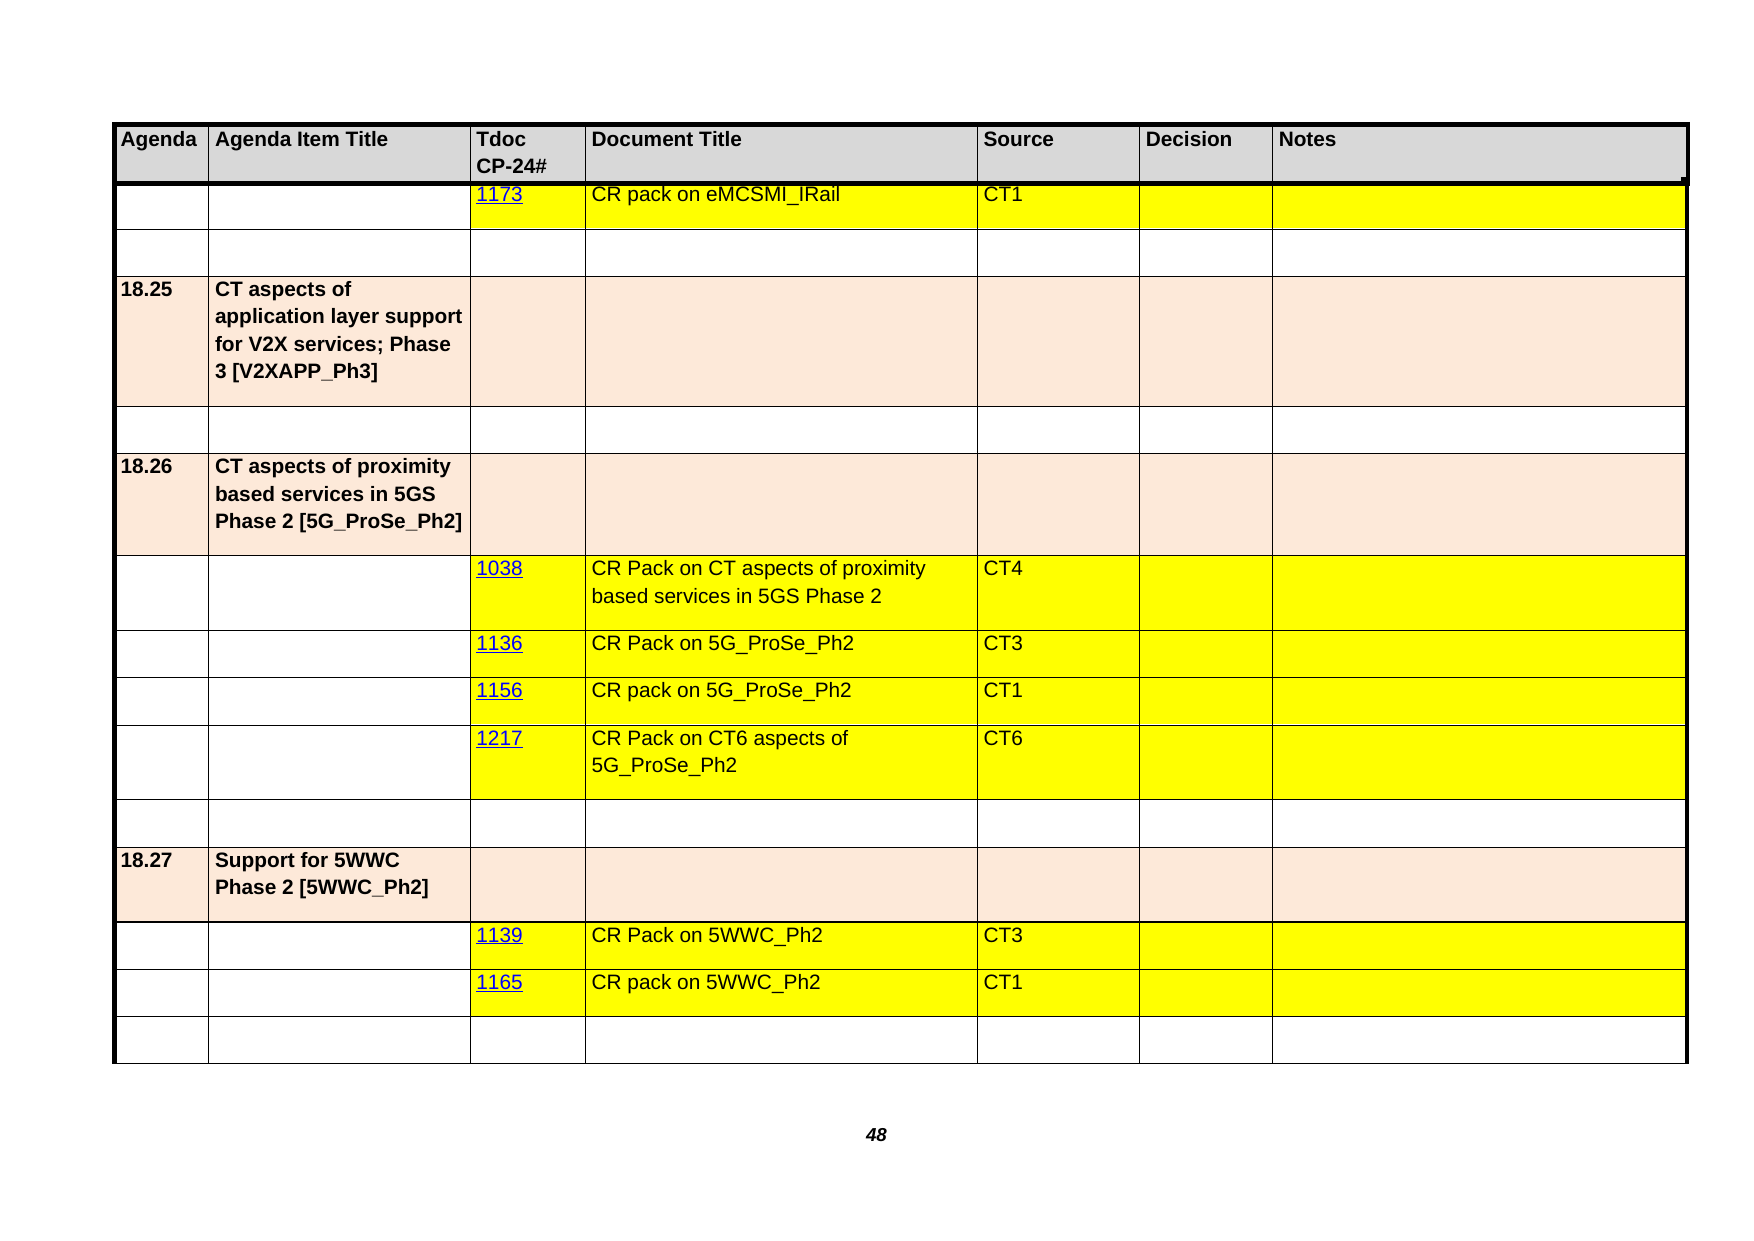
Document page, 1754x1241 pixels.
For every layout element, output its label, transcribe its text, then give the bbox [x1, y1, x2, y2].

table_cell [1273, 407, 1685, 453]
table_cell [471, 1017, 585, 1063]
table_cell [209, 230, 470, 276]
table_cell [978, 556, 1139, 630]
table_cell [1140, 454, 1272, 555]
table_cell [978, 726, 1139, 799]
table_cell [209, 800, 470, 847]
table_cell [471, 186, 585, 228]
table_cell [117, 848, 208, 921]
table_header Agenda [117, 127, 208, 181]
table_header Agenda Item Title [209, 127, 470, 181]
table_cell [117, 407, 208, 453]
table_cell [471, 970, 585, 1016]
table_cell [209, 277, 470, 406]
table_header Decision [1140, 127, 1272, 181]
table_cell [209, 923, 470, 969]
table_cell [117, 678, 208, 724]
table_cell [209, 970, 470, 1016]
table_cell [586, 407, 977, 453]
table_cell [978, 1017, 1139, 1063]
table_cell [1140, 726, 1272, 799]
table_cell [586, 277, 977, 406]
table_header Tdoc CP-24# [471, 127, 585, 181]
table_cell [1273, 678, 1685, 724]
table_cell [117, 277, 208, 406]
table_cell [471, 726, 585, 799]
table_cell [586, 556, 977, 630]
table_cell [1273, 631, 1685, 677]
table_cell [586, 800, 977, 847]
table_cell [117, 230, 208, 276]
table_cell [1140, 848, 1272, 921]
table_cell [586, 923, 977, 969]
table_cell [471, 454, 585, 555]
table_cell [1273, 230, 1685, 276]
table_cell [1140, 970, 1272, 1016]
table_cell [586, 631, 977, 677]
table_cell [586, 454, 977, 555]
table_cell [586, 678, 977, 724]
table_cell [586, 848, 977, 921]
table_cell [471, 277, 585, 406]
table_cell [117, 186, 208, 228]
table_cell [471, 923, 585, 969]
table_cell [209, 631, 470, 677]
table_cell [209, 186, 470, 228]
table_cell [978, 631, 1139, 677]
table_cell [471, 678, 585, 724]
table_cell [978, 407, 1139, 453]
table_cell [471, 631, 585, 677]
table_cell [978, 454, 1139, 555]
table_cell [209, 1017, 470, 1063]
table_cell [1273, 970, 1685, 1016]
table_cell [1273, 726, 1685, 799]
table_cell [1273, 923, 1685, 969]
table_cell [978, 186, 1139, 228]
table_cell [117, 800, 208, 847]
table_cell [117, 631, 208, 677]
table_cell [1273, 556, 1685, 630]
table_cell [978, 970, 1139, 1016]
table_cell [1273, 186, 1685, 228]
table_header Document Title [586, 127, 977, 181]
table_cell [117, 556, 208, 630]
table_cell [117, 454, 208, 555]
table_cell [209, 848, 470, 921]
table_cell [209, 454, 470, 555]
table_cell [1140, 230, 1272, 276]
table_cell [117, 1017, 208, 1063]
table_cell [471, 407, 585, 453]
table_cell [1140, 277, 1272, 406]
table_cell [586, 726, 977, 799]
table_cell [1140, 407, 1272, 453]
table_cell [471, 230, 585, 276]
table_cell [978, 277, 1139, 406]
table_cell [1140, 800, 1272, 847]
table_header Source [978, 127, 1139, 181]
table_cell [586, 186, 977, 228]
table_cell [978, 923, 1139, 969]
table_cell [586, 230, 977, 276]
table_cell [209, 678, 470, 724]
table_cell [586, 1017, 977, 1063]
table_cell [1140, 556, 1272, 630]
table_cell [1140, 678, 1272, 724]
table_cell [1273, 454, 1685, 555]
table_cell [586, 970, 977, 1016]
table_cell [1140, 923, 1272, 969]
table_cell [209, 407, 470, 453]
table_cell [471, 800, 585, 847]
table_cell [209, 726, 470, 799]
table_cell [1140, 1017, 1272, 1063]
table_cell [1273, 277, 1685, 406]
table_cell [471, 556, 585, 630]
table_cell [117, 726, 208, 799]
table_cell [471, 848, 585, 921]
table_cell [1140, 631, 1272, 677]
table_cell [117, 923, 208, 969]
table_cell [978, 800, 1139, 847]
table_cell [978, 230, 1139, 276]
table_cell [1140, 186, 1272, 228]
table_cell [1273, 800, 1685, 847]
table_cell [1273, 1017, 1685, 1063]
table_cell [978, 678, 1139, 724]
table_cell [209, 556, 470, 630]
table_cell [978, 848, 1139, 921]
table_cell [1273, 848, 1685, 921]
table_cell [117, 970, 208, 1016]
table_header Notes [1273, 127, 1686, 181]
